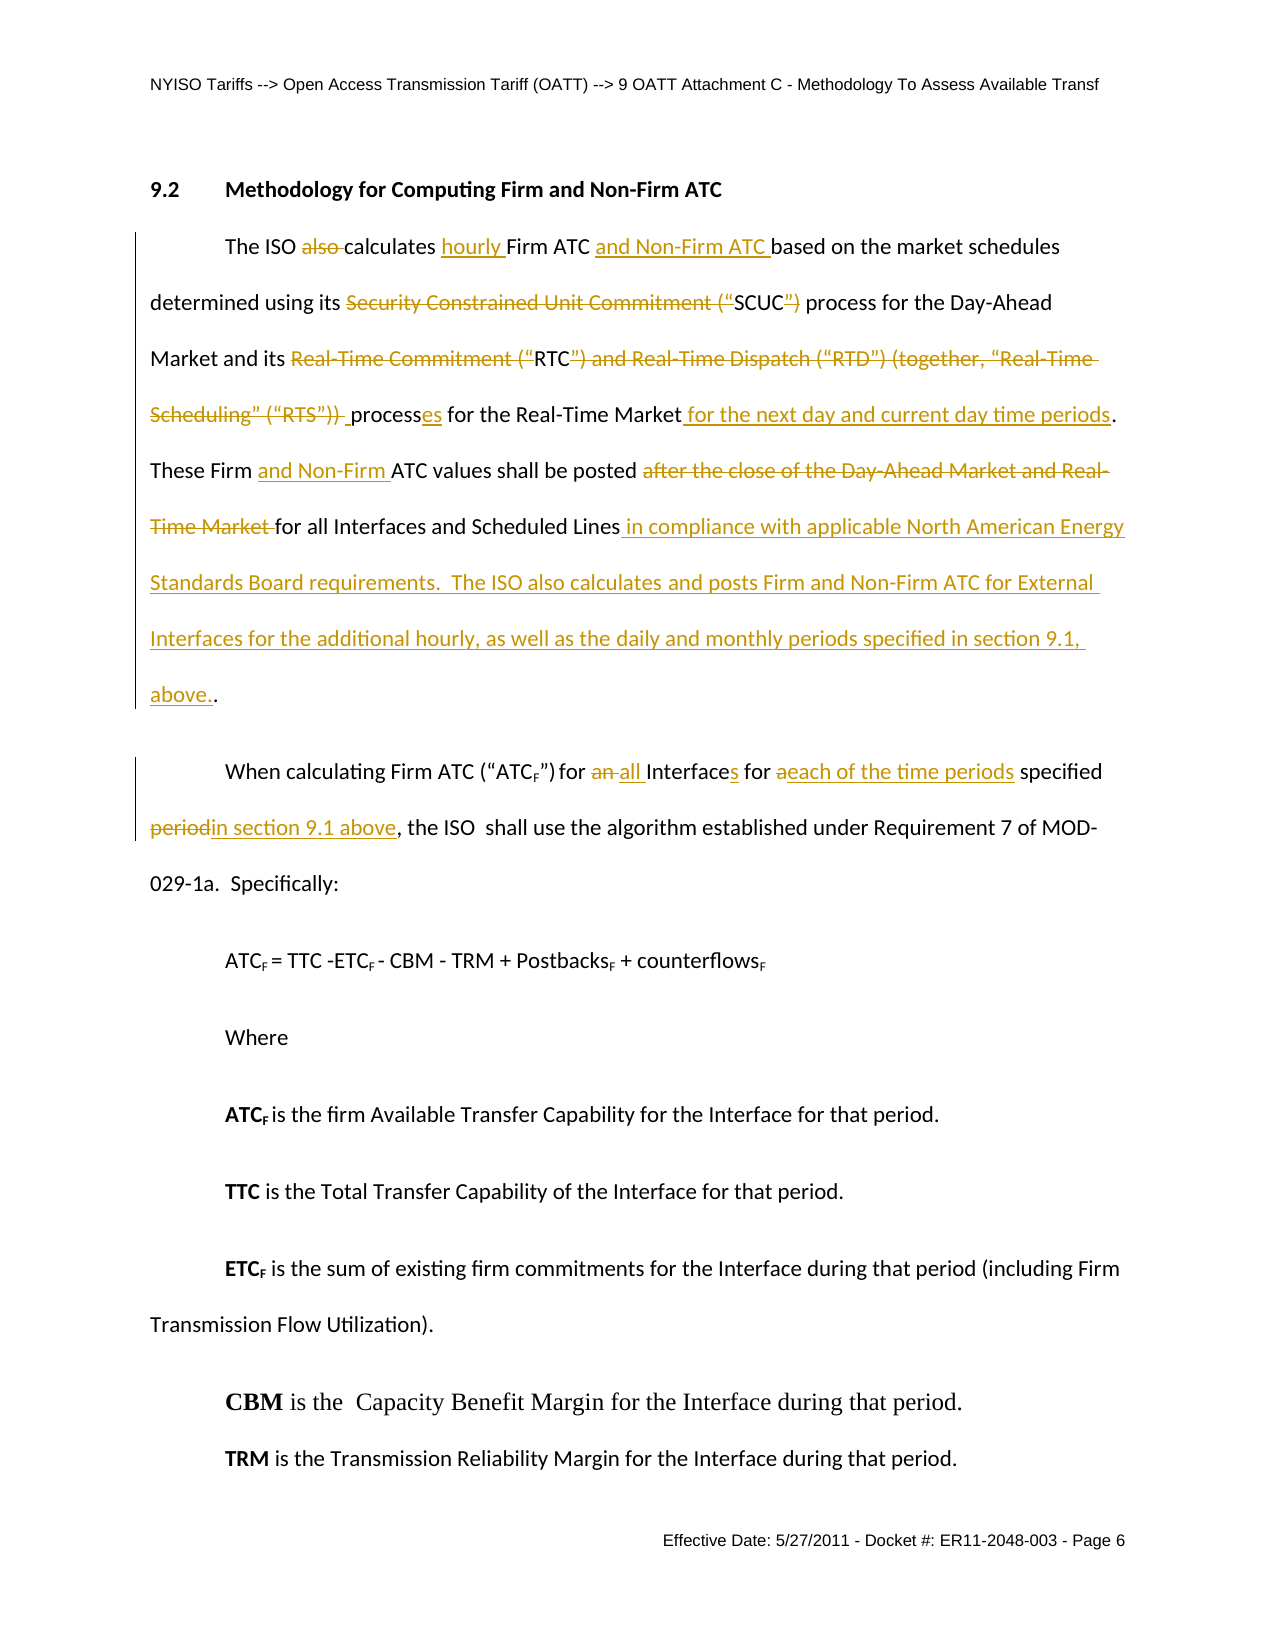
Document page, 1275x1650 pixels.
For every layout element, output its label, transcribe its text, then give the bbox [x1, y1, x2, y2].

text Where [150, 1023, 1125, 1051]
text TTC is the Total Transfer Capability of the Interface for that period. [150, 1177, 1125, 1205]
text When calculating Firm ATC (“ATCF”) for Interface for specified , the ISO shall use the algorithm established under Requirement 7 of MOD-029-1a. Specifically: [150, 757, 1125, 897]
subtitle 9.2 Methodology for Computing Firm and Non-Firm ATC [150, 175, 1123, 203]
text TRM is the Transmission Reliability Margin for the Interface during that period. [150, 1444, 1125, 1472]
text ETCF is the sum of existing firm commitments for the Interface during that period (including Firm Transmission Flow Utilization). [150, 1254, 1125, 1338]
text ATCF = TTC -ETCF - CBM - TRM + PostbacksF + counterflowsF [150, 946, 1125, 974]
text The ISO calculates Firm ATC based on the market schedules determined using its SCUC process for the Day-Ahead Market and its RTCprocess for the Real-Time Market. These Firm ATC values shall be posted for all Interfaces and Scheduled Lines. [150, 232, 1125, 708]
text CBM is the Capacity Benefit Margin for the Interface during that period. [150, 1387, 1125, 1416]
text ATCF is the firm Available Transfer Capability for the Interface for that period. [150, 1100, 1125, 1128]
